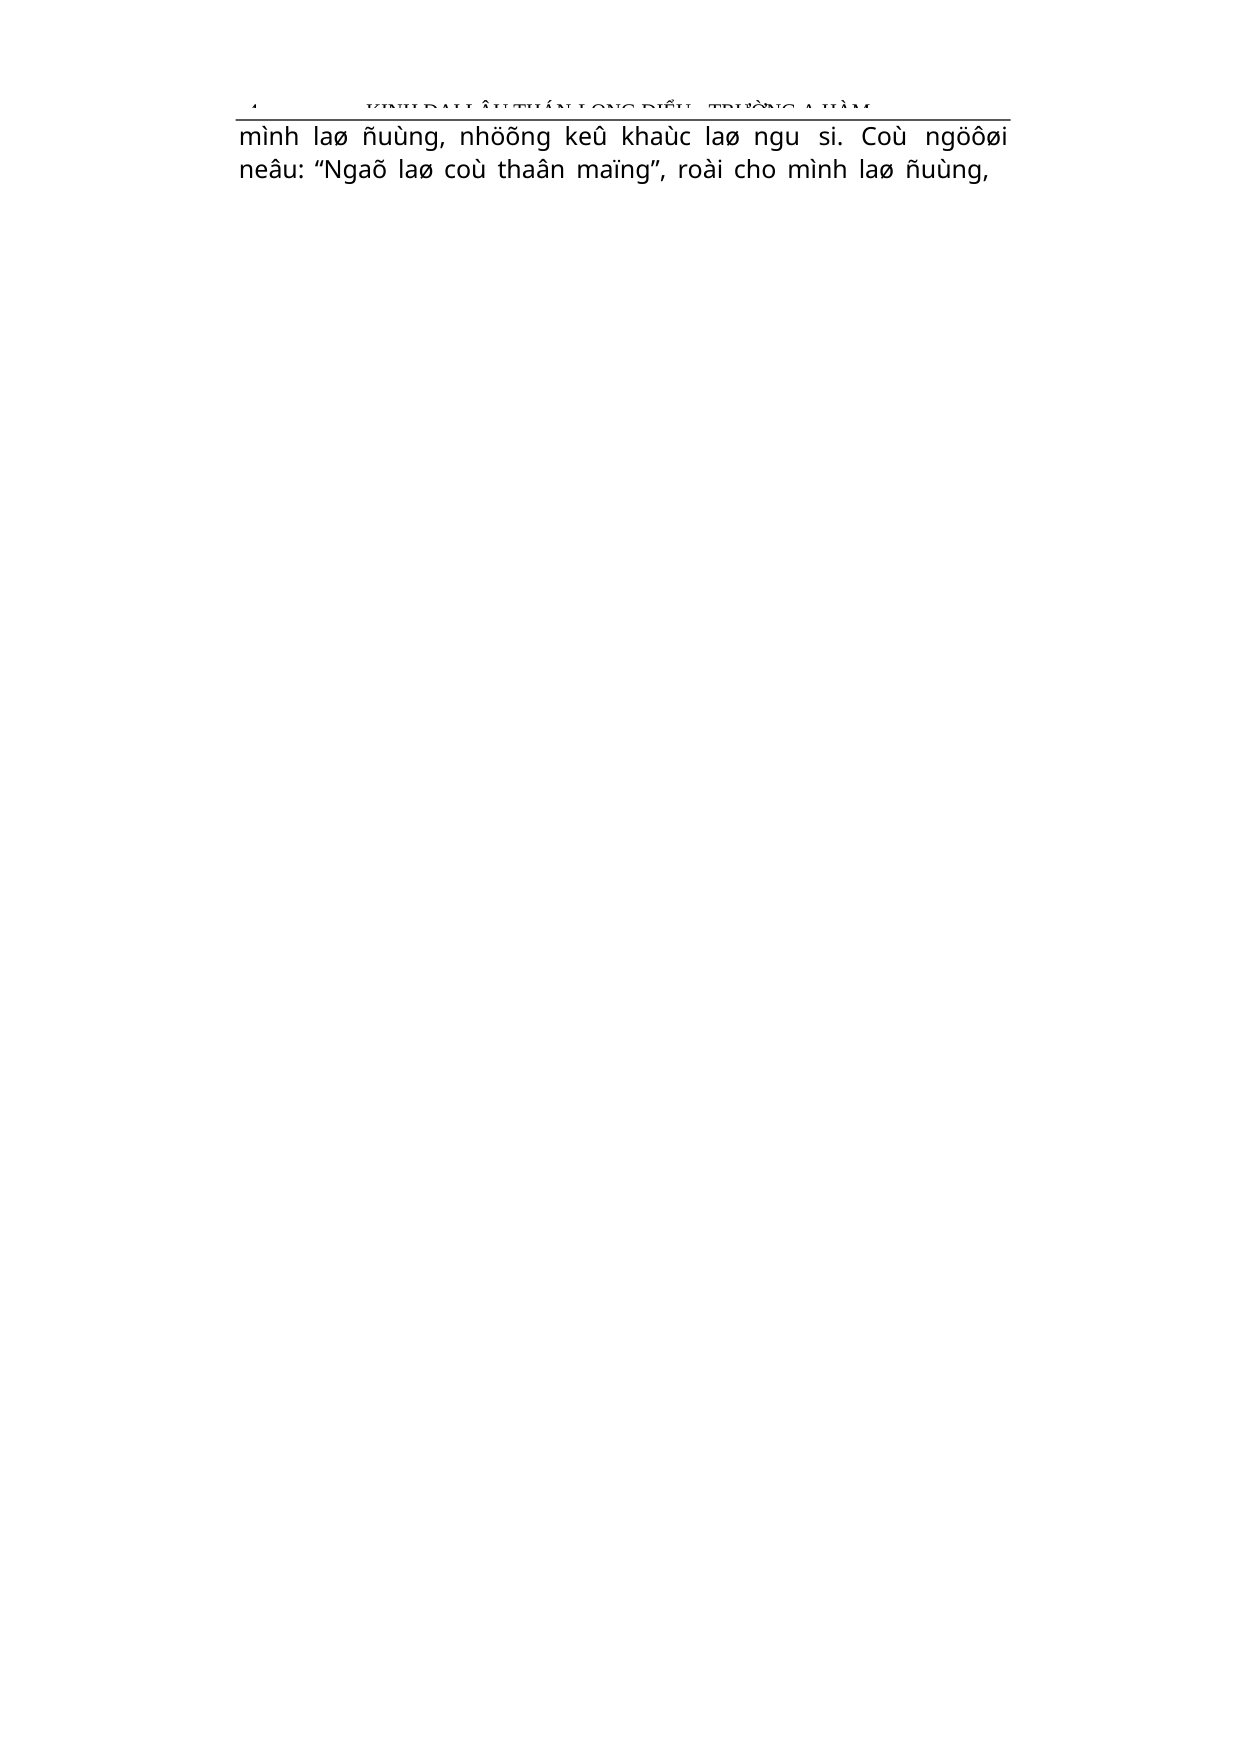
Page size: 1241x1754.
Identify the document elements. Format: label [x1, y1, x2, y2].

text [239, 119, 1008, 186]
